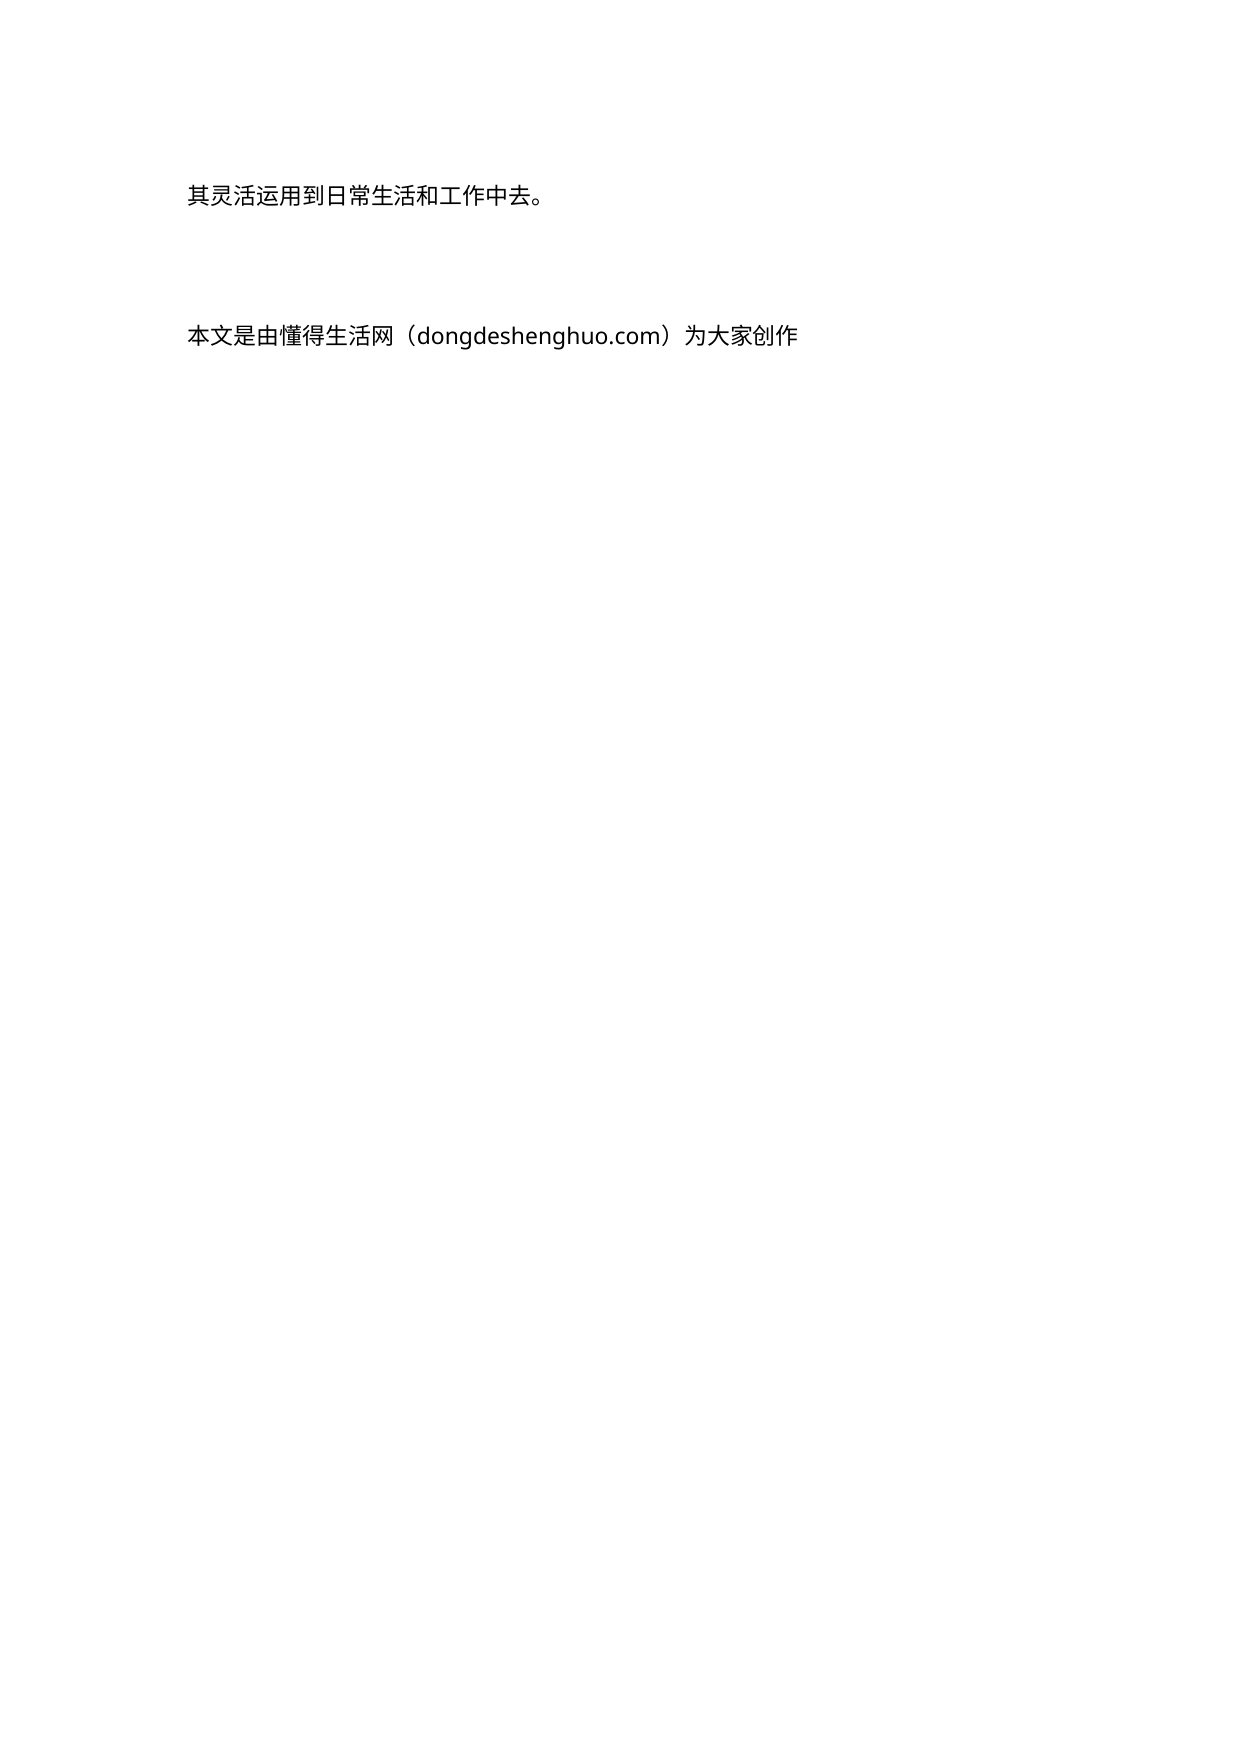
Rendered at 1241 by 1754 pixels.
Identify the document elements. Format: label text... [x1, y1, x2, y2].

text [187, 162, 1053, 227]
text 本文是由懂得生活网（dongdeshenghuo.com）为大家创作 [187, 302, 1053, 367]
